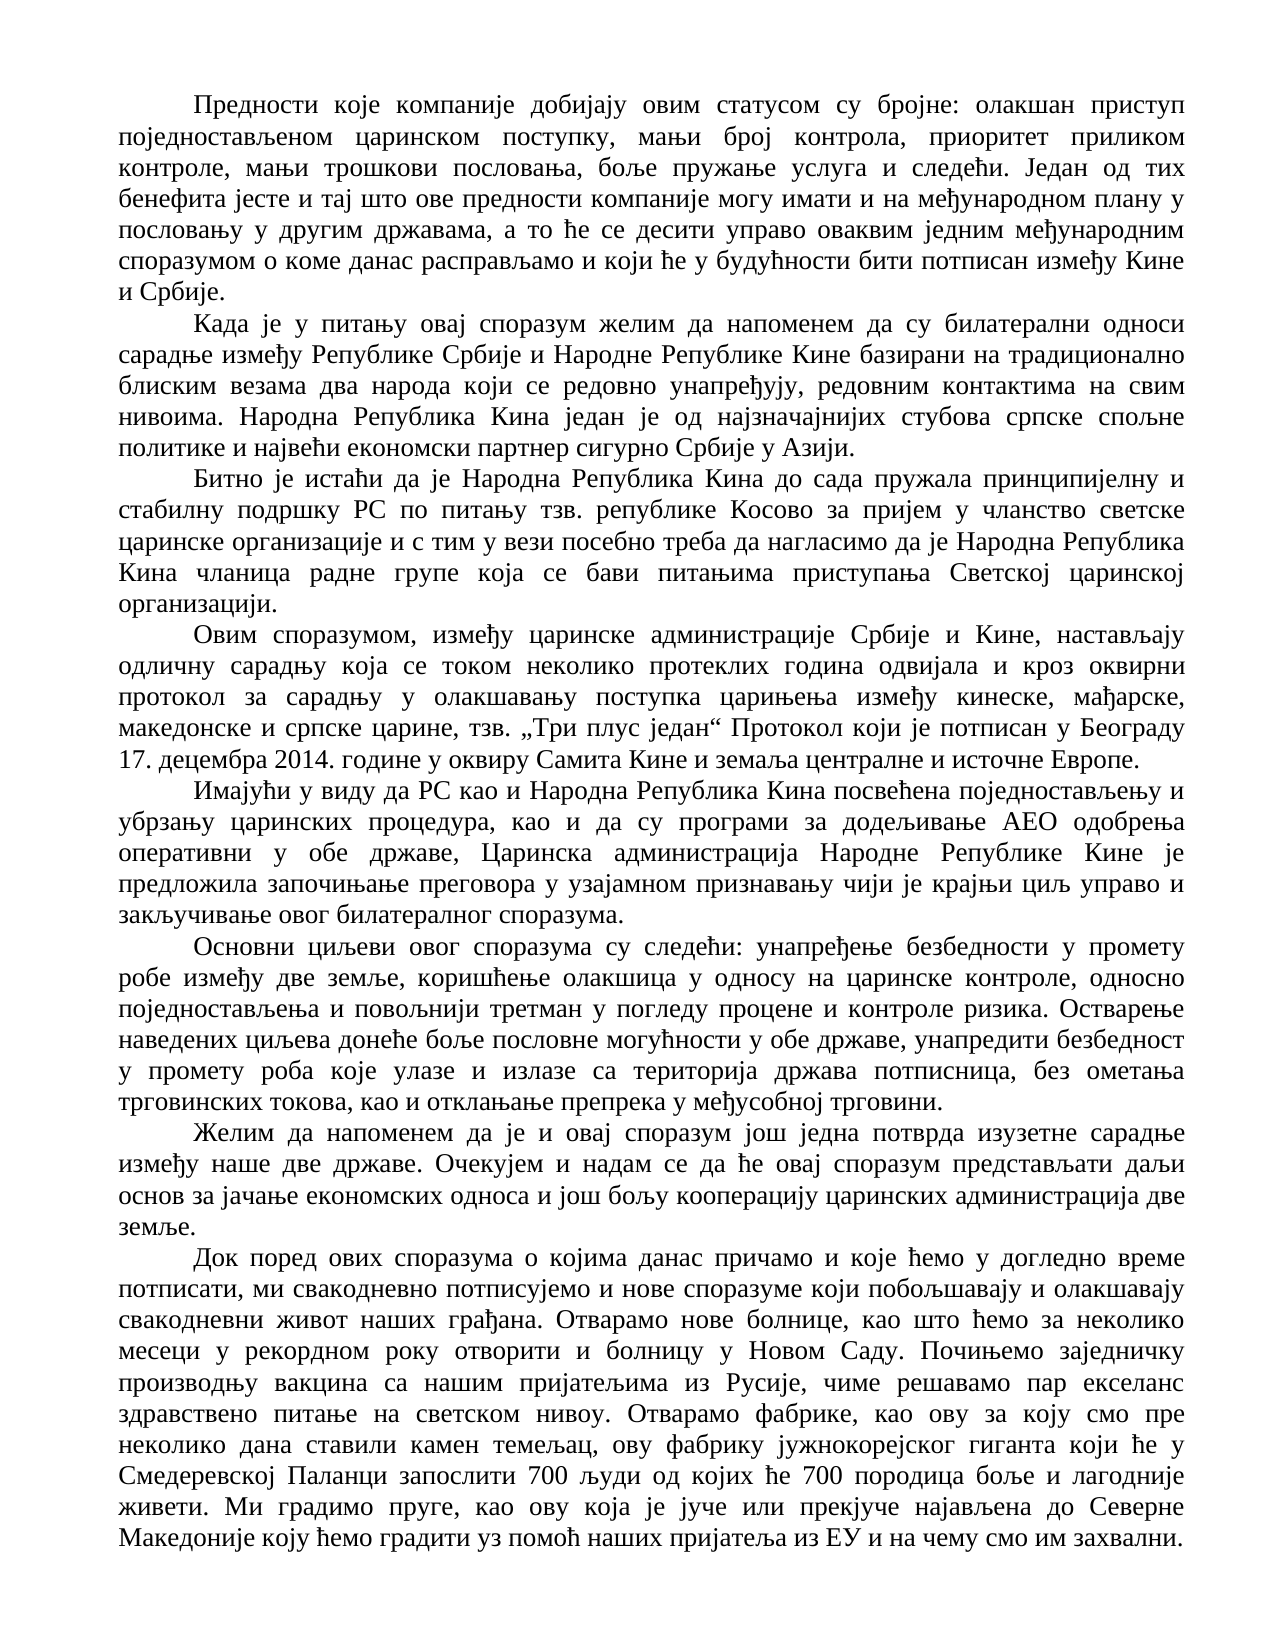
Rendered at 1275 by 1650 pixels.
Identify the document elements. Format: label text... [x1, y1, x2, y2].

text Овим споразумом, између царинске администрације Србије и Кине, настављају одличну сарадњу која се током неколико протеклих година одвијала и кроз оквирни протокол за сарадњу у олакшавању поступка царињења између кинеске, мађарске, македонске и српске царине, тзв. „Три плус један“ Протокол који је потписан у Београду 17. децембра 2014. године у оквиру Самита Кине и земаља централне и источне Европе. [118, 618, 1186, 774]
text Битно је истаћи да је Народна Република Кина до сада пружала принципијелну и стабилну подршку РС по питању тзв. републике Косово за пријем у чланство светске царинске организације и с тим у вези посебно треба да нагласимо да је Народна Република Кина чланица радне групе која се бави питањима приступања Светској царинској организацији. [118, 462, 1186, 618]
text Желим да напоменем да је и овај споразум још једна потврда изузетне сарадње између наше две државе. Очекујем и надам се да ће овај споразум представљати даљи основ за јачање економских односа и још бољу кооперацију царинских администрација две земље. [118, 1116, 1186, 1241]
text Када је у питању овај споразум желим да напоменем да су билатерални односи сарадње између Републике Србије и Народне Републике Кине базирани на традиционално блиским везама два народа који се редовно унапређују, редовним контактима на свим нивоима. Народна Република Кина један је од најзначајнијих стубова српске спољне политике и највећи економски партнер сигурно Србије у Азији. [118, 307, 1186, 462]
text Имајући у виду да РС као и Народна Република Кина посвећена поједностављењу и убрзању царинских процедура, као и да су програми за додељивање АЕО одобрења оперативни у обе државе, Царинска администрација Народне Републике Кине је предложила започињање преговора у узајамном признавању чији је крајњи циљ управо и закључивање овог билатералног споразума. [118, 774, 1186, 929]
text Док поред ових споразума о којима данас причамо и које ћемо у догледно време потписати, ми свакодневно потписујемо и нове споразуме који побољшавају и олакшавају свакодневни живот наших грађана. Отварамо нове болнице, као што ћемо за неколико месеци у рекордном року отворити и болницу у Новом Саду. Почињемо заједничку производњу вакцина са нашим пријатељима из Русије, чиме решавамо пар екселанс здравствено питање на светском нивоу. Отварамо фабрике, као ову за коју смо пре неколико дана ставили камен темељац, ову фабрику јужнокорејског гиганта који ће у Смедеревској Паланци запослити 700 људи од којих ће 700 породица боље и лагодније живети. Ми градимо пруге, као ову која је јуче или прекјуче најављена до Северне Македоније коју ћемо градити уз помоћ наших пријатеља из ЕУ и на чему смо им захвални. [118, 1241, 1186, 1552]
text Предности које компаније добијају овим статусом су бројне: олакшан приступ поједностављеном царинском поступку, мањи број контрола, приоритет приликом контроле, мањи трошкови пословања, боље пружање услуга и следећи. Један од тих бенефита јесте и тај што ове предности компаније могу имати и на међународном плану у пословању у другим државама, а то ће се десити управо оваквим једним међународним споразумом о коме данас расправљамо и који ће у будућности бити потписан између Кине и Србије. [118, 89, 1186, 307]
text Основни циљеви овог споразума су следећи: унапређење безбедности у промету робе између две земље, коришћење олакшица у односу на царинске контроле, односно поједностављења и повољнији третман у погледу процене и контроле ризика. Остварење наведених циљева донеће боље пословне могућности у обе државе, унапредити безбедност у промету роба које улазе и излазе са територија држава потписница, без ометања трговинских токова, као и отклањање препрека у међусобној трговини. [118, 929, 1186, 1116]
